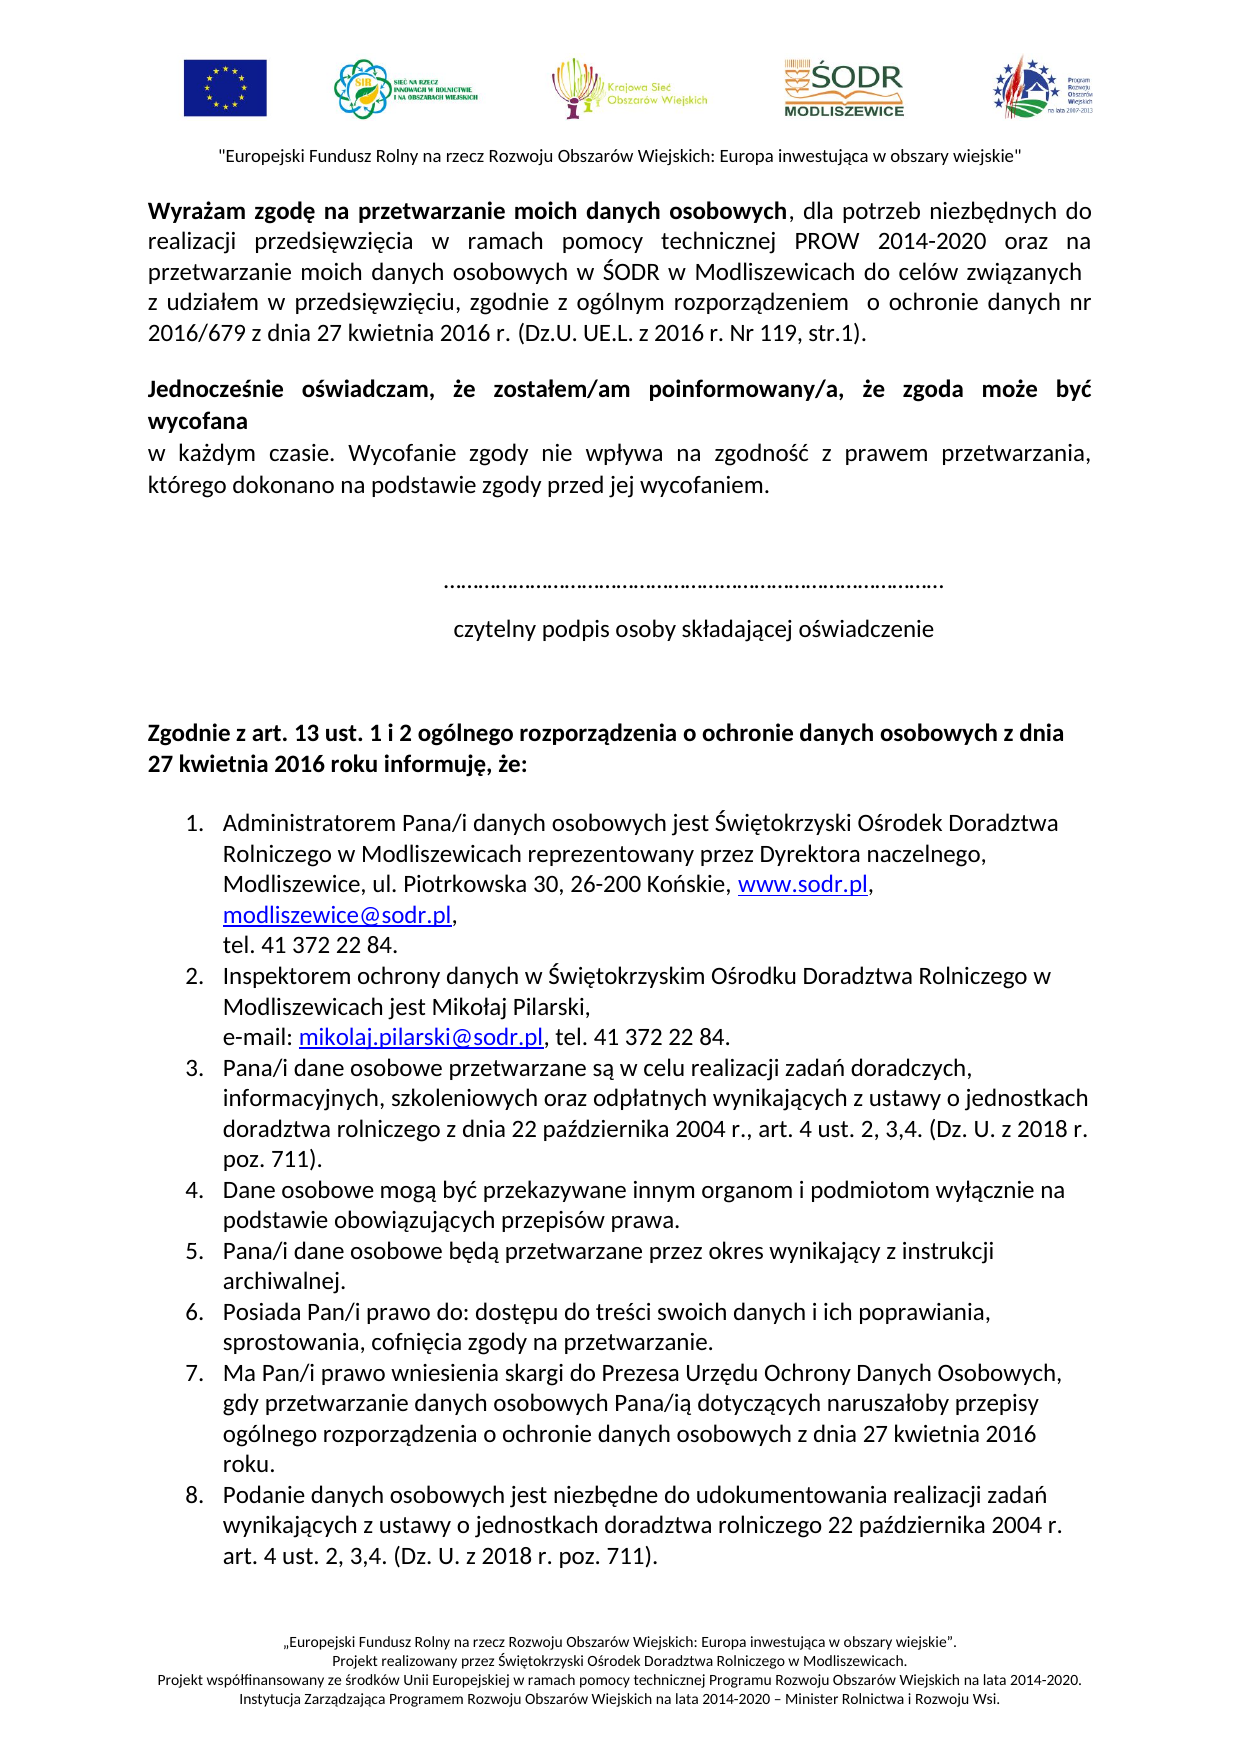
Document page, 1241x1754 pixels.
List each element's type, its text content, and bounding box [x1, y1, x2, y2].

list Pana/i dane osobowe przetwarzane są w celu realizacji zadań doradczych, informacyjnych, szkoleniowych oraz odpłatnych wynikających z ustawy o jednostkach doradztwa rolniczego z dnia 22 października 2004 r., art. 4 ust. 2, 3,4. (Dz. U. z 2018 r. poz. 711). [185, 1052, 1092, 1174]
list Dane osobowe mogą być przekazywane innym organom i podmiotom wyłącznie na podstawie obowiązujących przepisów prawa. [185, 1174, 1092, 1235]
list Inspektorem ochrony danych w Świętokrzyskim Ośrodku Doradztwa Rolniczego w Modliszewicach jest Mikołaj Pilarski, e-mail: mikolaj.pilarski@sodr.pl, tel. 41 372 22 84. [185, 960, 1092, 1052]
list Administratorem Pana/i danych osobowych jest Świętokrzyski Ośrodek Doradztwa Rolniczego w Modliszewicach reprezentowany przez Dyrektora naczelnego, Modliszewice, ul. Piotrkowska 30, 26-200 Końskie, www.sodr.pl, modliszewice@sodr.pl, tel. 41 372 22 84. [185, 808, 1092, 960]
text Zgodnie z art. 13 ust. 1 i 2 ogólnego rozporządzenia o ochronie danych osobowych z dnia 27 kwietnia 2016 roku informuję, że: [148, 717, 1092, 778]
text czytelny podpis osoby składającej oświadczenie [221, 613, 1092, 644]
text Jednocześnie oświadczam, że zostałem/am poinformowany/a, że zgoda może być wycofana w każdym czasie. Wycofanie zgody nie wpływa na zgodność z prawem przetwarzania, którego dokonano na podstawie zgody przed jej wycofaniem. [148, 373, 1092, 499]
picture [147, 53, 1093, 121]
text …………………………………………………………………………… [221, 564, 1092, 595]
list Podanie danych osobowych jest niezbędne do udokumentowania realizacji zadań wynikających z ustawy o jednostkach doradztwa rolniczego 22 października 2004 r. art. 4 ust. 2, 3,4. (Dz. U. z 2018 r. poz. 711). [185, 1479, 1092, 1571]
list Ma Pan/i prawo wniesienia skargi do Prezesa Urzędu Ochrony Danych Osobowych, gdy przetwarzanie danych osobowych Pana/ią dotyczących naruszałoby przepisy ogólnego rozporządzenia o ochronie danych osobowych z dnia 27 kwietnia 2016 roku. [185, 1357, 1092, 1479]
list Posiada Pan/i prawo do: dostępu do treści swoich danych i ich poprawiania, sprostowania, cofnięcia zgody na przetwarzanie. [185, 1296, 1092, 1357]
text Wyrażam zgodę na przetwarzanie moich danych osobowych, dla potrzeb niezbędnych do realizacji przedsięwzięcia w ramach pomocy technicznej PROW 2014-2020 oraz na przetwarzanie moich danych osobowych w ŚODR w Modliszewicach do celów związanych z udziałem w przedsięwzięciu, zgodnie z ogólnym rozporządzeniem o ochronie danych nr 2016/679 z dnia 27 kwietnia 2016 r. (Dz.U. UE.L. z 2016 r. Nr 119, str.1). [148, 195, 1092, 347]
list Pana/i dane osobowe będą przetwarzane przez okres wynikający z instrukcji archiwalnej. [185, 1235, 1092, 1296]
